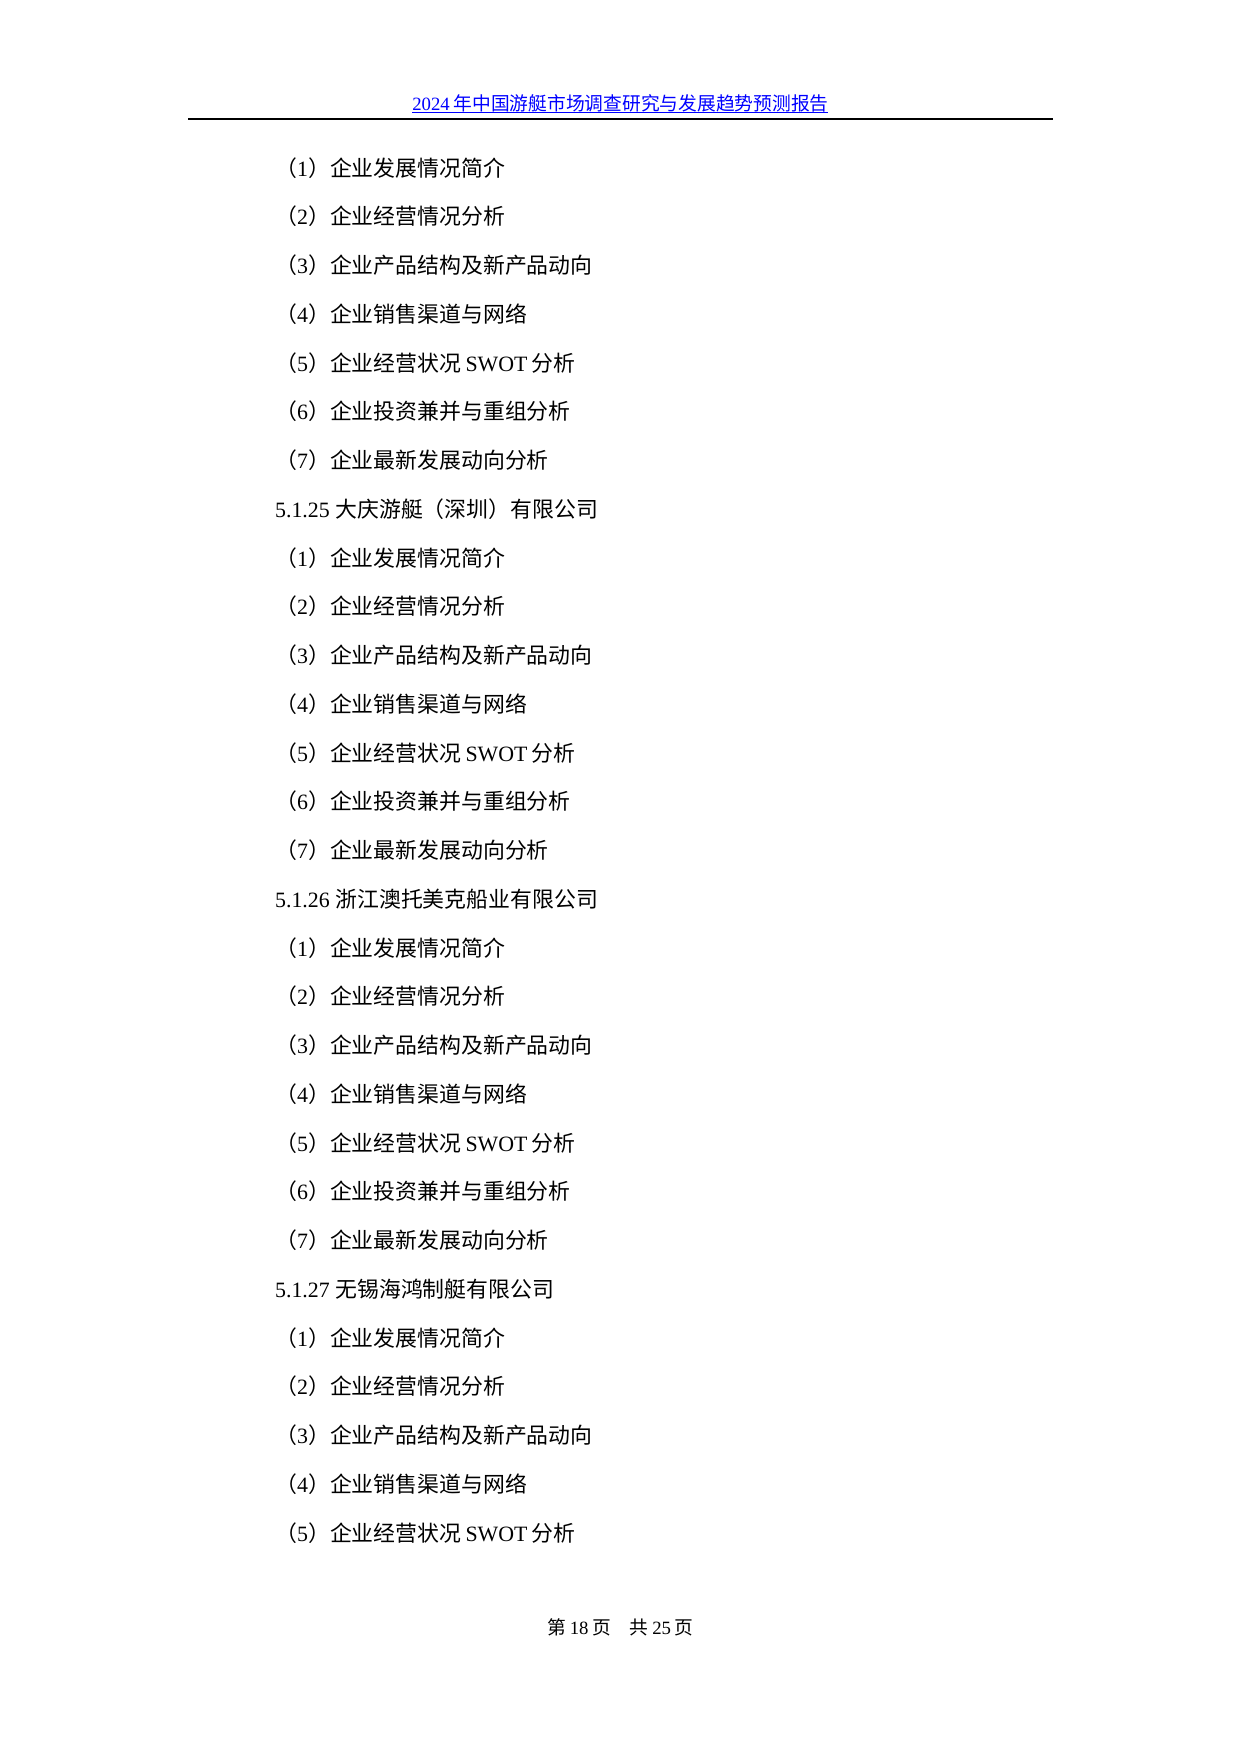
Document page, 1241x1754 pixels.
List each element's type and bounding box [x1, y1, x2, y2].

text [187, 150, 1053, 1548]
